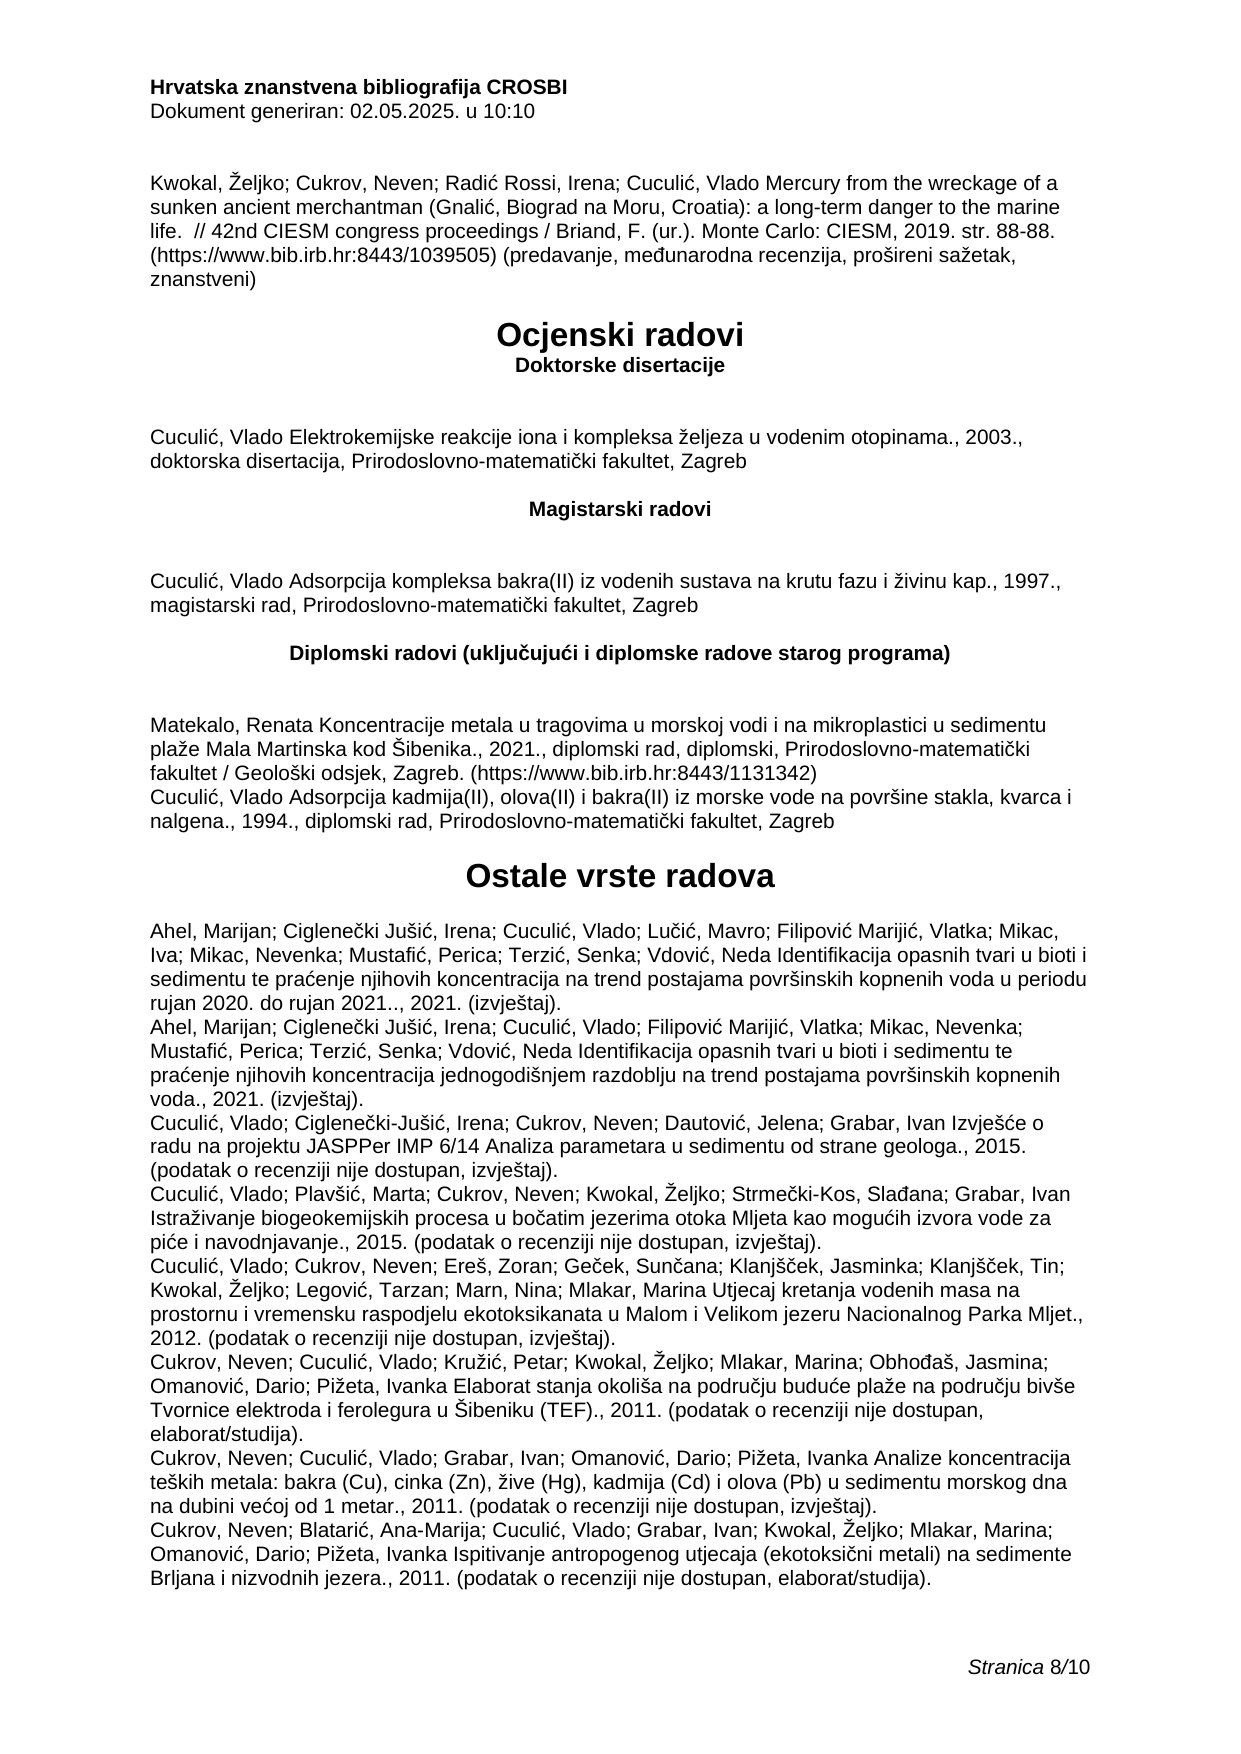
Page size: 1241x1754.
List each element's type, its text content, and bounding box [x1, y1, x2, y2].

text Ahel, Marijan; Ciglenečki Jušić, Irena; Cuculić, Vlado; Lučić, Mavro; Filipović Marijić, Vlatka; Mikac, Iva; Mikac, Nevenka; Mustafić, Perica; Terzić, Senka; Vdović, Neda [150, 919, 1090, 1014]
text Ahel, Marijan; Ciglenečki Jušić, Irena; Cuculić, Vlado; Filipović Marijić, Vlatka; Mikac, Nevenka; Mustafić, Perica; Terzić, Senka; Vdović, Neda [150, 1014, 1090, 1110]
text Cuculić, Vlado [150, 569, 1090, 617]
subtitle Ostale vrste radova [150, 856, 1090, 895]
text Cuculić, Vlado [150, 784, 1090, 832]
text Cuculić, Vlado; Ciglenečki-Jušić, Irena; Cukrov, Neven; Dautović, Jelena; Grabar, Ivan [150, 1110, 1090, 1182]
text Cuculić, Vlado [150, 425, 1090, 473]
text Matekalo, Renata [150, 713, 1090, 784]
text Cukrov, Neven; Cuculić, Vlado; Grabar, Ivan; Omanović, Dario; Pižeta, Ivanka [150, 1446, 1090, 1518]
text Cukrov, Neven; Cuculić, Vlado; Kružić, Petar; Kwokal, Željko; Mlakar, Marina; Obhođaš, Jasmina; Omanović, Dario; Pižeta, Ivanka [150, 1350, 1090, 1446]
subtitle Doktorske disertacije [150, 353, 1090, 377]
subtitle Diplomski radovi (uključujući i diplomske radove starog programa) [150, 641, 1090, 665]
text Kwokal, Željko; Cukrov, Neven; Radić Rossi, Irena; Cuculić, Vlado [150, 171, 1090, 291]
text Cukrov, Neven; Blatarić, Ana-Marija; Cuculić, Vlado; Grabar, Ivan; Kwokal, Željko; Mlakar, Marina; Omanović, Dario; Pižeta, Ivanka [150, 1518, 1090, 1589]
text Cuculić, Vlado; Plavšić, Marta; Cukrov, Neven; Kwokal, Željko; Strmečki-Kos, Slađana; Grabar, Ivan [150, 1182, 1090, 1254]
text Cuculić, Vlado; Cukrov, Neven; Ereš, Zoran; Geček, Sunčana; Klanjšček, Jasminka; Klanjšček, Tin; Kwokal, Željko; Legović, Tarzan; Marn, Nina; Mlakar, Marina [150, 1254, 1090, 1350]
subtitle Ocjenski radovi [150, 315, 1090, 353]
subtitle Magistarski radovi [150, 497, 1090, 521]
